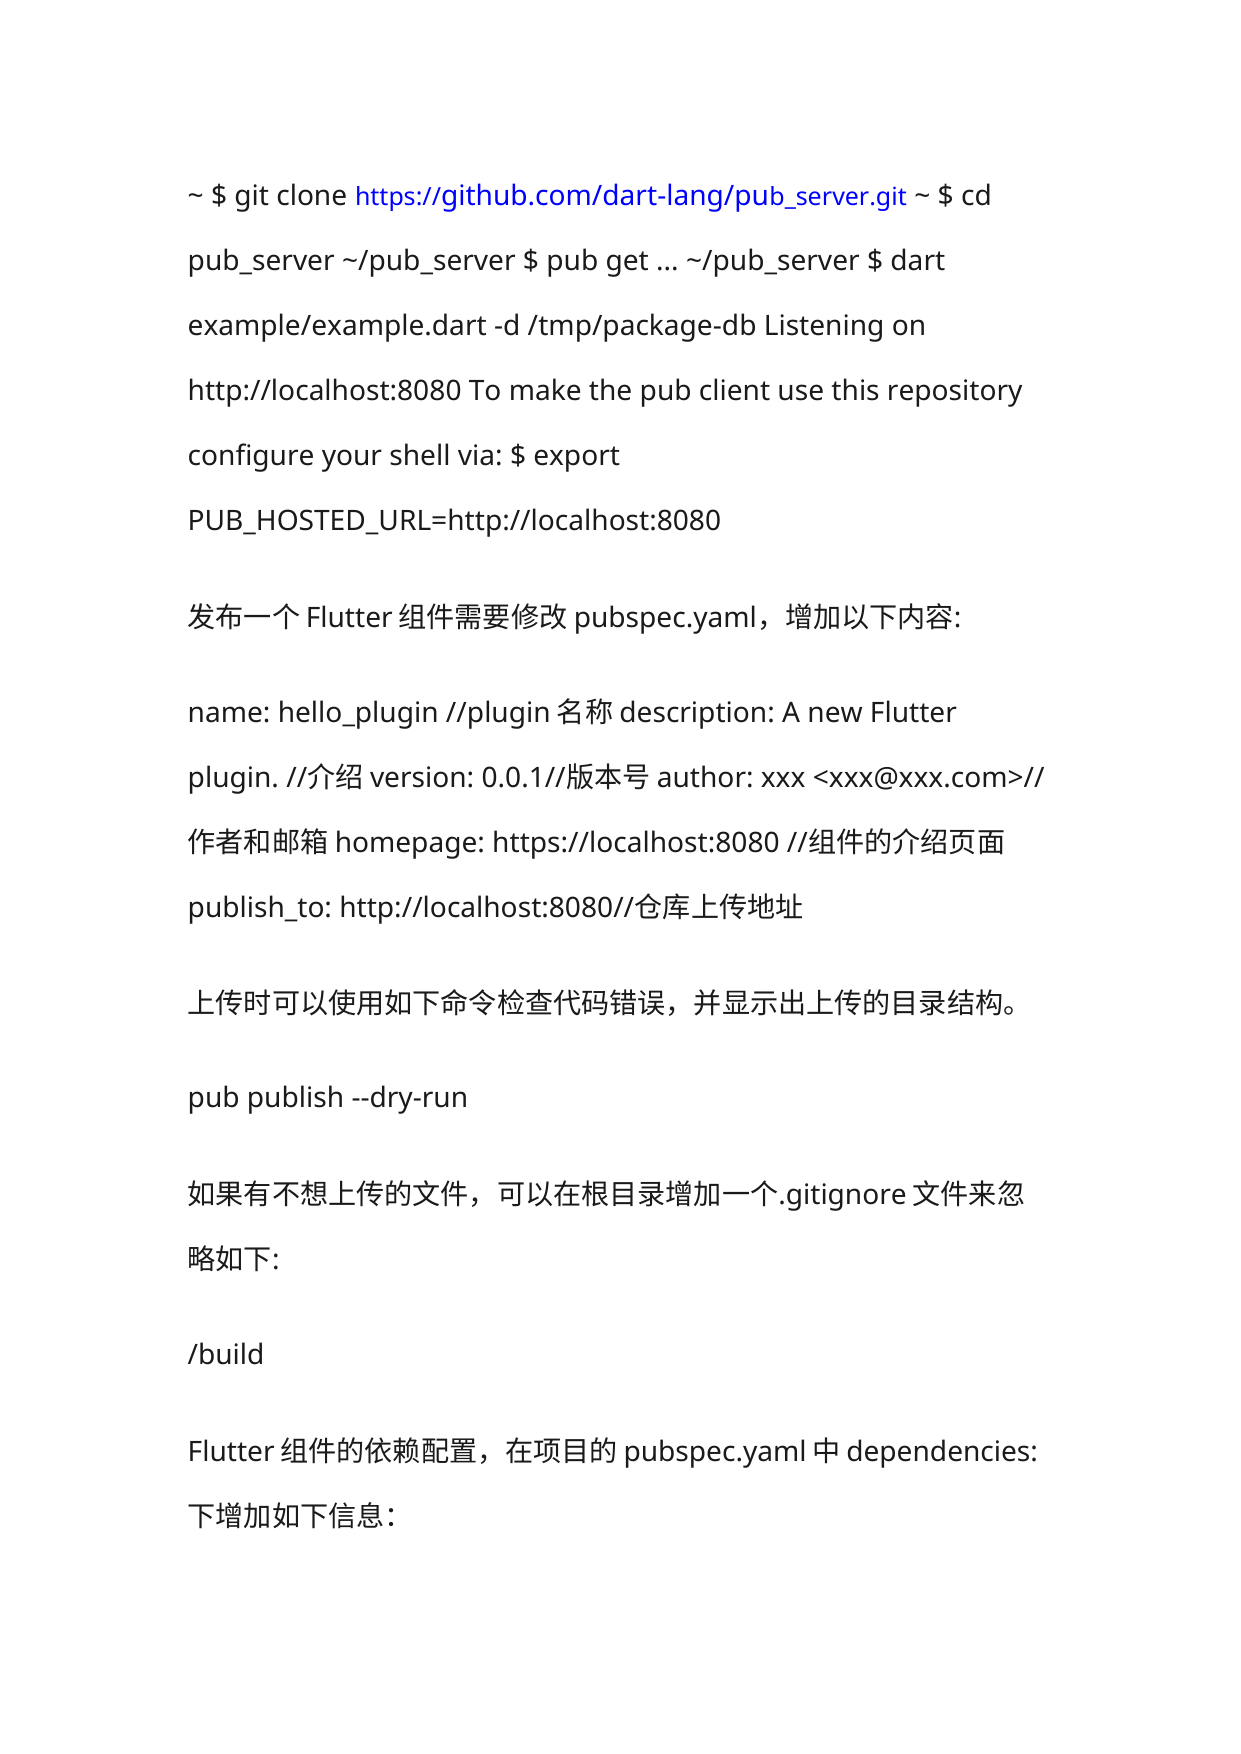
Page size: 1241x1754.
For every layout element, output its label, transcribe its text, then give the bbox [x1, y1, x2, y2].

text name: hello_plugin //plugin名称 description: A new Flutter plugin. //介绍 version: 0.0.1//版本号 author: xxx <xxx@xxx.com>//作者和邮箱 homepage: https://localhost:8080 //组件的介绍页面 publish_to: http://localhost:8080//仓库上传地址 [187, 678, 1053, 938]
text 上传时可以使用如下命令检查代码错误，并显示出上传的目录结构。 [187, 969, 1053, 1034]
text pub publish --dry-run [187, 1064, 1053, 1129]
text 发布一个Flutter组件需要修改 pubspec.yaml，增加以下内容: [187, 583, 1053, 648]
text ~ $ git clone https://github.com/dart-lang/pub_server.git ~ $ cd pub_server ~/pub_server $ pub get ... ~/pub_server $ dart example/example.dart -d /tmp/package-db Listening on http://localhost:8080 To make the pub client use this repository configure your shell via: $ export PUB_HOSTED_URL=http://localhost:8080 [187, 162, 1053, 552]
text /build [187, 1321, 1053, 1386]
text Flutter组件的依赖配置，在项目的pubspec.yaml中dependencies:下增加如下信息： [187, 1416, 1053, 1546]
text 如果有不想上传的文件，可以在根目录增加一个.gitignore文件来忽略如下: [187, 1160, 1053, 1290]
